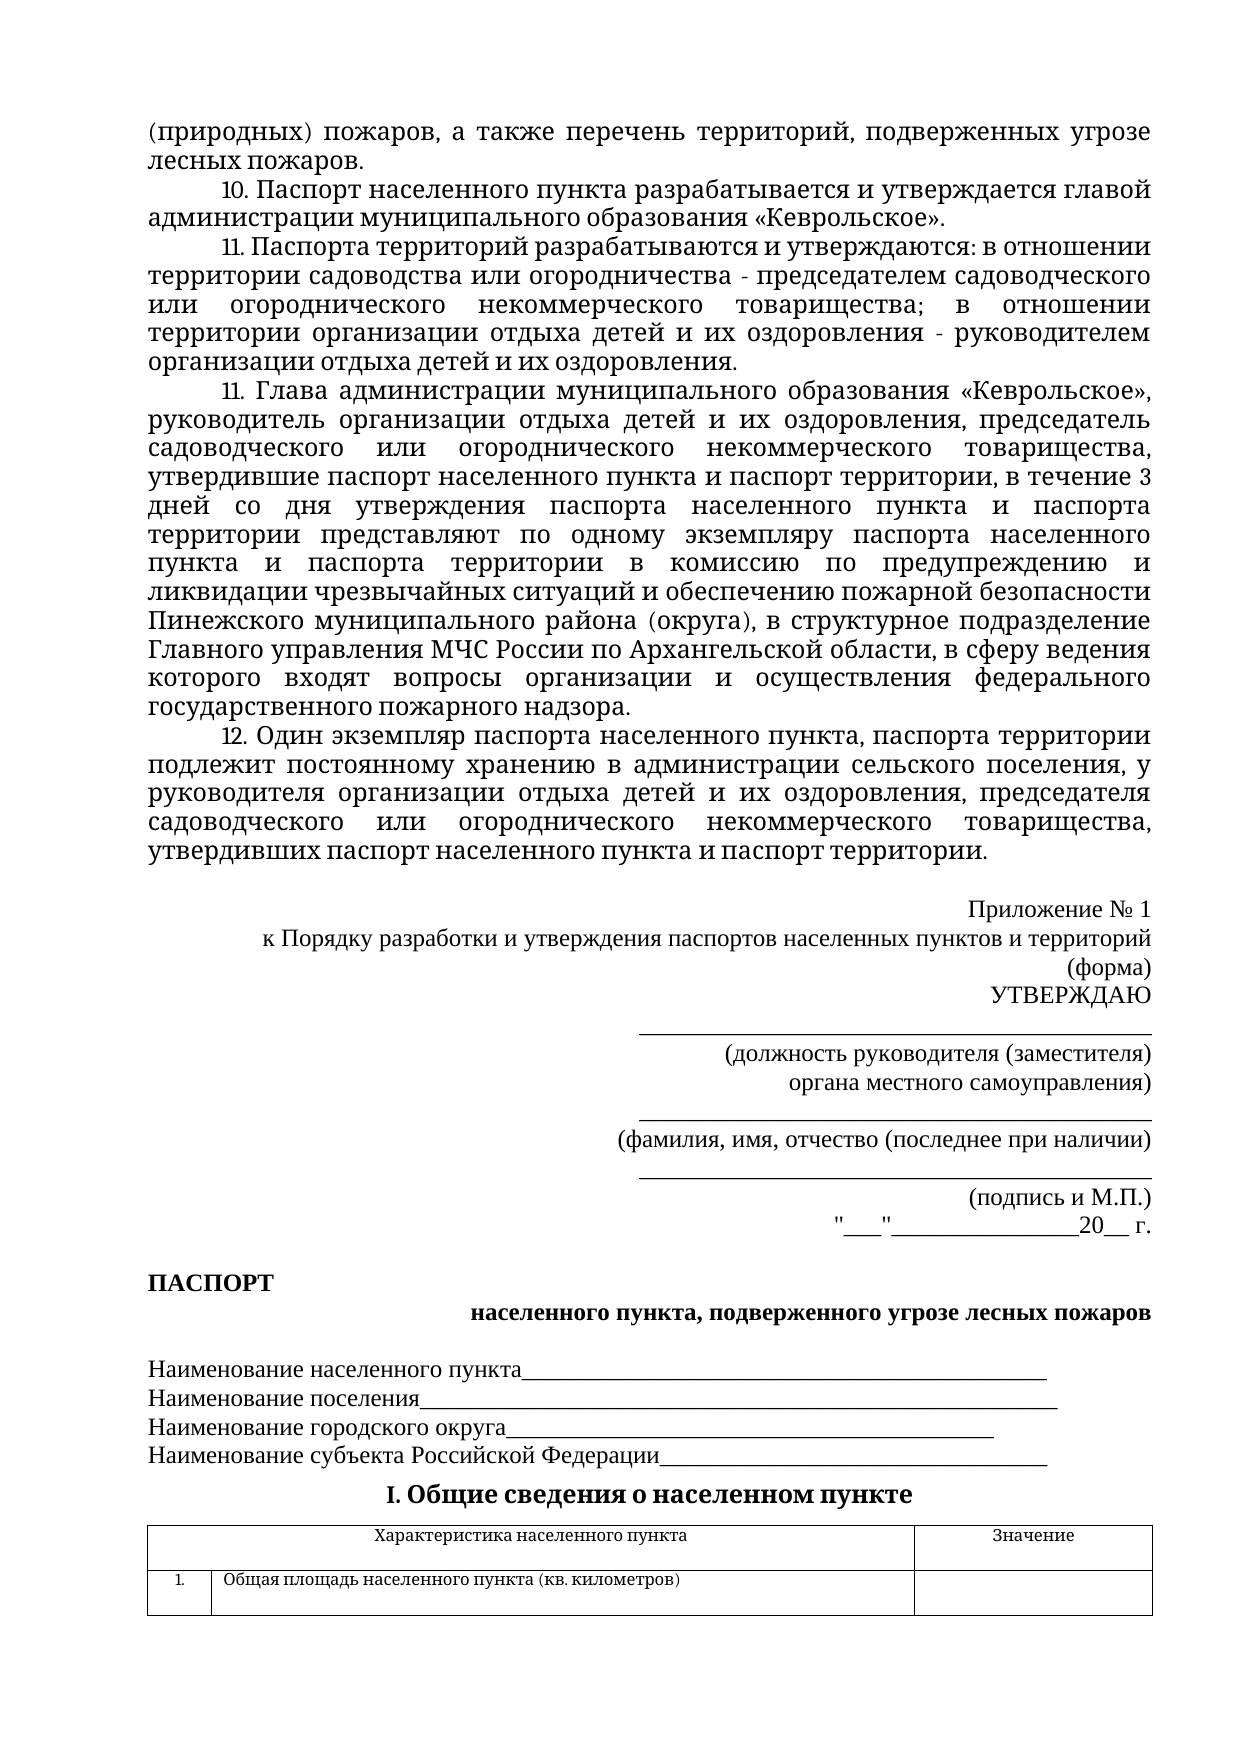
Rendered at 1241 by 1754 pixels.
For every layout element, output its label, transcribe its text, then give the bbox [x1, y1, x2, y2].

table_cell Общая площадь населенного пункта (кв. километров) [212, 1571, 914, 1615]
text "___"_______________20__ г. [148, 1211, 1152, 1239]
text ПАСПОРТ [148, 1268, 1152, 1297]
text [148, 118, 1152, 176]
text (форма) [148, 952, 1152, 981]
text Наименование городского округа_______________________________________ [148, 1412, 1152, 1441]
text Приложение № 1 [148, 894, 1152, 923]
text Наименование поселения___________________________________________________ [148, 1383, 1152, 1412]
text _________________________________________ [148, 1153, 1152, 1182]
text 10. Паспорт населенного пункта разрабатывается и утверждается главой администрации муниципального образования «Кеврольское». [148, 176, 1152, 233]
text (подпись и М.П.) [148, 1182, 1152, 1211]
text 11. Глава администрации муниципального образования «Кеврольское», руководитель организации отдыха детей и их оздоровления, председатель садоводческого или огороднического некоммерческого товарищества, утвердившие паспорт населенного пункта и паспорт территории, в течение 3 дней со дня утверждения паспорта населенного пункта и паспорта территории представляют по одному экземпляру паспорта населенного пункта и паспорта территории в комиссию по предупреждению и ликвидации чрезвычайных ситуаций и обеспечению пожарной безопасности Пинежского муниципального района (округа), в структурное подразделение Главного управления МЧС России по Архангельской области, в сферу ведения которого входят вопросы организации и осуществления федерального государственного пожарного надзора. [148, 377, 1152, 722]
text Наименование субъекта Российской Федерации_______________________________ [148, 1441, 1152, 1469]
text _________________________________________ [148, 1096, 1152, 1124]
text _________________________________________ [148, 1009, 1152, 1038]
text (должность руководителя (заместителя) органа местного самоуправления) [148, 1038, 1152, 1096]
text 12. Один экземпляр паспорта населенного пункта, паспорта территории подлежит постоянному хранению в администрации сельского поселения, у руководителя организации отдыха детей и их оздоровления, председателя садоводческого или огороднического некоммерческого товарищества, утвердивших паспорт населенного пункта и паспорт территории. [148, 722, 1152, 866]
table_cell 1. [148, 1571, 211, 1615]
text 11. Паспорта территорий разрабатываются и утверждаются: в отношении территории садоводства или огородничества - председателем садоводческого или огороднического некоммерческого товарищества; в отношении территории организации отдыха детей и их оздоровления - руководителем организации отдыха детей и их оздоровления. [148, 233, 1152, 377]
table_cell [915, 1571, 1152, 1615]
text УТВЕРЖДАЮ [148, 981, 1152, 1009]
table_header Характеристика населенного пункта [148, 1526, 914, 1570]
text (фамилия, имя, отчество (последнее при наличии) [148, 1124, 1152, 1153]
table_header Значение [915, 1526, 1152, 1570]
text I. Общие сведения о населенном пункте [148, 1481, 1152, 1509]
text населенного пункта, подверженного угрозе лесных пожаров [148, 1297, 1152, 1326]
text к Порядку разработки и утверждения паспортов населенных пунктов и территорий [148, 923, 1152, 952]
text Наименование населенного пункта__________________________________________ [148, 1354, 1152, 1383]
